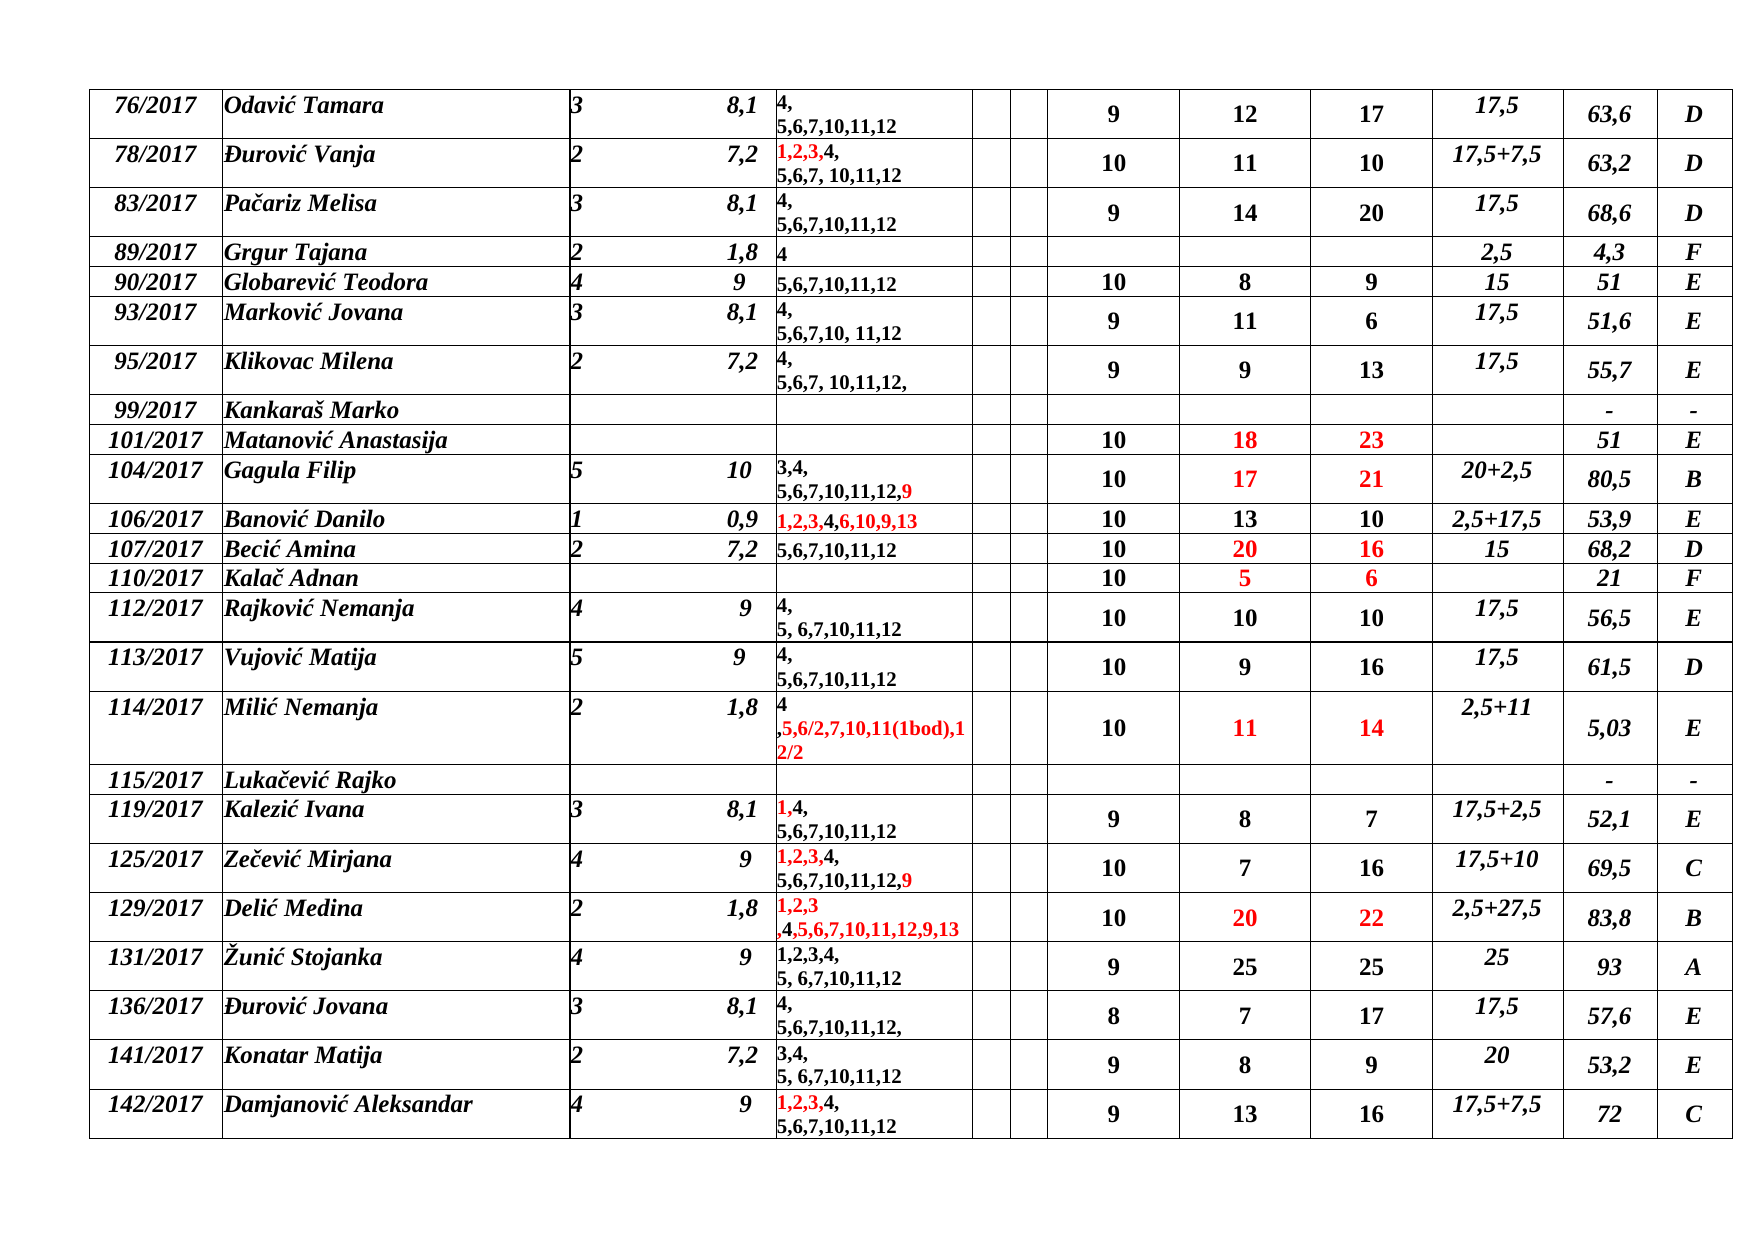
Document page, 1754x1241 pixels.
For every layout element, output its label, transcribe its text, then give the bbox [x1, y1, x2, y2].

table_cell 4 9 [571, 267, 776, 296]
table_cell 16 [1311, 534, 1432, 562]
table_cell 15 [1433, 534, 1563, 562]
table_cell 52,1 [1564, 795, 1657, 843]
table_cell 1,4, 5,6,7,10,11,12 [777, 795, 972, 843]
table_cell [1311, 765, 1432, 793]
table_cell Marković Jovana [223, 297, 569, 345]
table_cell D [1658, 90, 1732, 138]
table_cell 104/2017 [90, 455, 222, 503]
table_cell 20+2,5 [1433, 455, 1563, 503]
table_cell 83/2017 [90, 188, 222, 236]
table_cell Odavić Tamara [223, 90, 569, 138]
table_cell [1011, 90, 1047, 138]
table_cell E [1658, 795, 1732, 843]
table_cell 4, 5, 6,7,10,11,12 [777, 593, 972, 641]
table_cell 83,8 [1564, 893, 1657, 941]
table_cell D [1658, 534, 1732, 562]
table_cell F [1658, 564, 1732, 592]
table_cell [1011, 534, 1047, 562]
table_cell 9 [1048, 188, 1179, 236]
table_cell 10 [1048, 893, 1179, 941]
table_cell [973, 188, 1010, 236]
table_cell [571, 395, 776, 424]
table_cell 9 [1311, 1040, 1432, 1088]
table_cell 51,6 [1564, 297, 1657, 345]
table_cell 136/2017 [90, 991, 222, 1039]
table_cell [571, 564, 776, 592]
table_cell 9 [1048, 795, 1179, 843]
table_cell 9 [1048, 297, 1179, 345]
table_cell 107/2017 [90, 534, 222, 562]
table_cell 6 [1311, 297, 1432, 345]
table_cell 21 [1311, 455, 1432, 503]
table_cell Kankaraš Marko [223, 395, 569, 424]
table_cell 11 [1180, 692, 1310, 764]
table_cell 20 [1433, 1040, 1563, 1088]
table_cell 4, 5,6,7,10, 11,12 [777, 297, 972, 345]
table_cell Đurović Jovana [223, 991, 569, 1039]
table_cell 3 8,1 [571, 991, 776, 1039]
table_cell 10 [1048, 692, 1179, 764]
table_cell 4 9 [571, 593, 776, 641]
table_cell 9 [1180, 346, 1310, 394]
table_cell [1011, 991, 1047, 1039]
table_cell Klikovac Milena [223, 346, 569, 394]
table_cell [1048, 237, 1179, 266]
table_cell 1,2,3,4,6,10,9,13 [777, 504, 972, 533]
table_cell 25 [1180, 942, 1310, 990]
table_cell 7 [1180, 844, 1310, 892]
table_cell [973, 643, 1010, 691]
table_cell 17,5 [1433, 188, 1563, 236]
table_cell C [1658, 1090, 1732, 1138]
table_cell [1311, 395, 1432, 424]
table_cell 8 [1180, 267, 1310, 296]
table_cell 10 [1048, 643, 1179, 691]
table_cell Grgur Tajana [223, 237, 569, 266]
table_cell 55,7 [1564, 346, 1657, 394]
table_cell 12 [1180, 90, 1310, 138]
table_cell - [1564, 765, 1657, 793]
table_cell 76/2017 [90, 90, 222, 138]
table_cell 17,5 [1433, 643, 1563, 691]
table_cell 8 [1048, 991, 1179, 1039]
table_cell 4, 5,6,7,10,11,12 [777, 643, 972, 691]
table_cell [973, 991, 1010, 1039]
table_cell 142/2017 [90, 1090, 222, 1138]
table_cell D [1658, 139, 1732, 187]
table_cell 2 7,2 [571, 1040, 776, 1088]
table_cell [1011, 504, 1047, 533]
table_cell [571, 765, 776, 793]
table_cell [973, 455, 1010, 503]
table_cell 7 [1180, 991, 1310, 1039]
table_cell 4,5,6/2,7,10,11(1bod),12/2 [777, 692, 972, 764]
table_cell [1011, 297, 1047, 345]
table_cell 2,5+17,5 [1433, 504, 1563, 533]
table_cell 13 [1180, 504, 1310, 533]
table_cell 20 [1180, 534, 1310, 562]
table_cell 131/2017 [90, 942, 222, 990]
table_cell 8 [1180, 795, 1310, 843]
table_cell 10 [1048, 844, 1179, 892]
table_cell 2 7,2 [571, 534, 776, 562]
table_cell 3 8,1 [571, 90, 776, 138]
table_cell 17,5 [1433, 991, 1563, 1039]
table_cell - [1658, 765, 1732, 793]
table_cell [1011, 237, 1047, 266]
table_cell 4 [777, 237, 972, 266]
table_cell B [1658, 455, 1732, 503]
table_cell [1433, 425, 1563, 454]
table_cell [1011, 1040, 1047, 1088]
table_cell Đurović Vanja [223, 139, 569, 187]
table_cell Matanović Anastasija [223, 425, 569, 454]
table_cell 51 [1564, 425, 1657, 454]
table_cell 129/2017 [90, 893, 222, 941]
table_cell [1011, 346, 1047, 394]
table_cell 106/2017 [90, 504, 222, 533]
table_cell E [1658, 593, 1732, 641]
table_cell 2 1,8 [571, 692, 776, 764]
table_cell [973, 395, 1010, 424]
table_cell 119/2017 [90, 795, 222, 843]
table_cell 69,5 [1564, 844, 1657, 892]
table_cell 141/2017 [90, 1040, 222, 1088]
table_cell E [1658, 267, 1732, 296]
table_cell [1433, 765, 1563, 793]
table_cell 14 [1311, 692, 1432, 764]
table_cell 10 [1048, 593, 1179, 641]
table_cell 10 [1048, 564, 1179, 592]
table_cell [1311, 237, 1432, 266]
table_cell 11 [1180, 139, 1310, 187]
table_cell 1,2,3,4,5,6,7,10,11,12,9,13 [777, 893, 972, 941]
table_cell 2 7,2 [571, 139, 776, 187]
table_cell 95/2017 [90, 346, 222, 394]
table_cell [973, 765, 1010, 793]
table_cell Pačariz Melisa [223, 188, 569, 236]
table_cell [1011, 942, 1047, 990]
table_cell 9 [1311, 267, 1432, 296]
table_cell E [1658, 504, 1732, 533]
table_cell 5,03 [1564, 692, 1657, 764]
table_cell Gagula Filip [223, 455, 569, 503]
table_cell [1048, 765, 1179, 793]
table_cell Damjanović Aleksandar [223, 1090, 569, 1138]
table_cell 2 7,2 [571, 346, 776, 394]
table_cell [973, 267, 1010, 296]
table_cell [1011, 893, 1047, 941]
table_cell 110/2017 [90, 564, 222, 592]
table_cell E [1658, 991, 1732, 1039]
table_cell 17,5 [1433, 346, 1563, 394]
table_cell [1011, 455, 1047, 503]
table_cell Delić Medina [223, 893, 569, 941]
table_cell 4,3 [1564, 237, 1657, 266]
table_cell 7 [1311, 795, 1432, 843]
table_cell 61,5 [1564, 643, 1657, 691]
table_cell Lukačević Rajko [223, 765, 569, 793]
table_cell 5 10 [571, 455, 776, 503]
table_cell [1011, 139, 1047, 187]
table_cell [1011, 844, 1047, 892]
table_cell 14 [1180, 188, 1310, 236]
table_cell 4, 5,6,7,10,11,12, [777, 991, 972, 1039]
table_cell 16 [1311, 1090, 1432, 1138]
table_cell 2 1,8 [571, 237, 776, 266]
table_cell 3,4, 5, 6,7,10,11,12 [777, 1040, 972, 1088]
table_cell 2,5+11 [1433, 692, 1563, 764]
table_cell 8 [1180, 1040, 1310, 1088]
table_cell 17,5+7,5 [1433, 139, 1563, 187]
table_cell [1011, 765, 1047, 793]
table_cell [1011, 593, 1047, 641]
table_cell 89/2017 [90, 237, 222, 266]
table_cell 90/2017 [90, 267, 222, 296]
table_cell Milić Nemanja [223, 692, 569, 764]
table_cell [973, 692, 1010, 764]
table_cell 93/2017 [90, 297, 222, 345]
table_cell [973, 942, 1010, 990]
table_cell [1048, 395, 1179, 424]
table_cell [1011, 692, 1047, 764]
table_cell Vujović Matija [223, 643, 569, 691]
table_cell [1011, 643, 1047, 691]
table_cell 2,5 [1433, 237, 1563, 266]
table_cell 16 [1311, 643, 1432, 691]
table_cell 99/2017 [90, 395, 222, 424]
table_cell E [1658, 346, 1732, 394]
table_cell [571, 425, 776, 454]
table_cell [973, 1090, 1010, 1138]
table_cell 9 [1048, 1090, 1179, 1138]
table_cell 11 [1180, 297, 1310, 345]
table_cell 4 9 [571, 942, 776, 990]
table_cell [1180, 237, 1310, 266]
table_cell 9 [1048, 942, 1179, 990]
table_cell E [1658, 692, 1732, 764]
table_cell Kalač Adnan [223, 564, 569, 592]
table_cell 57,6 [1564, 991, 1657, 1039]
table_cell 68,2 [1564, 534, 1657, 562]
table_cell [1011, 267, 1047, 296]
table_cell 3,4, 5,6,7,10,11,12,9 [777, 455, 972, 503]
table_cell 4, 5,6,7, 10,11,12, [777, 346, 972, 394]
table_cell [973, 1040, 1010, 1088]
table_cell [973, 425, 1010, 454]
table_cell 17,5+2,5 [1433, 795, 1563, 843]
table_cell 1,2,3,4, 5, 6,7,10,11,12 [777, 942, 972, 990]
table_cell 10 [1048, 267, 1179, 296]
table_cell Becić Amina [223, 534, 569, 562]
table_cell 16 [1311, 844, 1432, 892]
table_cell 53,2 [1564, 1040, 1657, 1088]
table_cell 2 1,8 [571, 893, 776, 941]
table_cell 17,5 [1433, 593, 1563, 641]
table_cell 80,5 [1564, 455, 1657, 503]
table_cell D [1658, 643, 1732, 691]
table_cell E [1658, 425, 1732, 454]
table_cell [973, 139, 1010, 187]
table_cell 13 [1311, 346, 1432, 394]
table_cell [1011, 425, 1047, 454]
table_cell 56,5 [1564, 593, 1657, 641]
table_cell [1011, 188, 1047, 236]
table_cell 17,5+10 [1433, 844, 1563, 892]
table_cell [973, 844, 1010, 892]
table_cell 5,6,7,10,11,12 [777, 267, 972, 296]
table_cell 10 [1048, 504, 1179, 533]
table_cell 63,6 [1564, 90, 1657, 138]
table_cell 5 [1180, 564, 1310, 592]
table_cell [1433, 564, 1563, 592]
table_cell 93 [1564, 942, 1657, 990]
table_cell 18 [1180, 425, 1310, 454]
table_cell 17,5 [1433, 90, 1563, 138]
table_cell Rajković Nemanja [223, 593, 569, 641]
table_cell [973, 593, 1010, 641]
table_cell 72 [1564, 1090, 1657, 1138]
table_cell [1011, 1090, 1047, 1138]
table_cell [1180, 395, 1310, 424]
table_cell 78/2017 [90, 139, 222, 187]
table_cell [1433, 395, 1563, 424]
table_cell Žunić Stojanka [223, 942, 569, 990]
table_cell [777, 765, 972, 793]
table_cell B [1658, 893, 1732, 941]
table_cell [1180, 765, 1310, 793]
table_cell 4, 5,6,7,10,11,12 [777, 90, 972, 138]
table_cell 53,9 [1564, 504, 1657, 533]
table_cell 21 [1564, 564, 1657, 592]
table_cell [973, 237, 1010, 266]
table_cell Zečević Mirjana [223, 844, 569, 892]
table_cell Konatar Matija [223, 1040, 569, 1088]
table_cell 5,6,7,10,11,12 [777, 534, 972, 562]
table_cell [973, 534, 1010, 562]
table_cell 1,2,3,4, 5,6,7,10,11,12,9 [777, 844, 972, 892]
table_cell A [1658, 942, 1732, 990]
table_cell 6 [1311, 564, 1432, 592]
table_cell 10 [1048, 139, 1179, 187]
table_cell D [1658, 188, 1732, 236]
table_cell 63,2 [1564, 139, 1657, 187]
table_cell 115/2017 [90, 765, 222, 793]
table_cell 113/2017 [90, 643, 222, 691]
table_cell 10 [1311, 504, 1432, 533]
table_cell Kalezić Ivana [223, 795, 569, 843]
table_cell 9 [1048, 346, 1179, 394]
table_cell [1011, 395, 1047, 424]
table_cell C [1658, 844, 1732, 892]
table_cell [973, 346, 1010, 394]
table_cell E [1658, 1040, 1732, 1088]
table_cell 4 9 [571, 844, 776, 892]
table_cell 9 [1180, 643, 1310, 691]
table_cell 25 [1433, 942, 1563, 990]
table_cell 1,2,3,4, 5,6,7,10,11,12 [777, 1090, 972, 1138]
table_cell 3 8,1 [571, 188, 776, 236]
table_cell [1011, 795, 1047, 843]
table_cell 10 [1311, 139, 1432, 187]
table_cell 13 [1180, 1090, 1310, 1138]
table_cell 10 [1180, 593, 1310, 641]
table_cell 101/2017 [90, 425, 222, 454]
table_cell 23 [1311, 425, 1432, 454]
table_cell 10 [1048, 425, 1179, 454]
table_cell - [1564, 395, 1657, 424]
table_cell 20 [1311, 188, 1432, 236]
table_cell 17 [1311, 991, 1432, 1039]
table_cell 17 [1180, 455, 1310, 503]
table_cell 4 9 [571, 1090, 776, 1138]
table_cell Globarević Teodora [223, 267, 569, 296]
table_cell 25 [1311, 942, 1432, 990]
table_cell 22 [1311, 893, 1432, 941]
table_cell 1,2,3,4, 5,6,7, 10,11,12 [777, 139, 972, 187]
table_cell 3 8,1 [571, 795, 776, 843]
table_cell 125/2017 [90, 844, 222, 892]
table_cell 51 [1564, 267, 1657, 296]
table_cell 68,6 [1564, 188, 1657, 236]
table_cell 17,5 [1433, 297, 1563, 345]
table_cell 1 0,9 [571, 504, 776, 533]
table_cell 20 [1180, 893, 1310, 941]
table_cell 10 [1048, 455, 1179, 503]
table_cell 17 [1311, 90, 1432, 138]
table_cell 4, 5,6,7,10,11,12 [777, 188, 972, 236]
table_cell 5 9 [571, 643, 776, 691]
table_cell 3 8,1 [571, 297, 776, 345]
table_cell 17,5+7,5 [1433, 1090, 1563, 1138]
table_cell 114/2017 [90, 692, 222, 764]
table_cell 2,5+27,5 [1433, 893, 1563, 941]
table_cell [973, 297, 1010, 345]
table_cell [777, 564, 972, 592]
table_cell [973, 504, 1010, 533]
table_cell [777, 395, 972, 424]
table_cell [973, 90, 1010, 138]
table_cell 10 [1048, 534, 1179, 562]
table_cell 15 [1433, 267, 1563, 296]
table_cell Banović Danilo [223, 504, 569, 533]
table_cell 112/2017 [90, 593, 222, 641]
table_cell 10 [1311, 593, 1432, 641]
table_cell [973, 795, 1010, 843]
table_cell E [1658, 297, 1732, 345]
table_cell [973, 564, 1010, 592]
table_cell 9 [1048, 90, 1179, 138]
table_cell - [1658, 395, 1732, 424]
table_cell [973, 893, 1010, 941]
table_cell F [1658, 237, 1732, 266]
table_cell 9 [1048, 1040, 1179, 1088]
table_cell [1011, 564, 1047, 592]
table_cell [777, 425, 972, 454]
